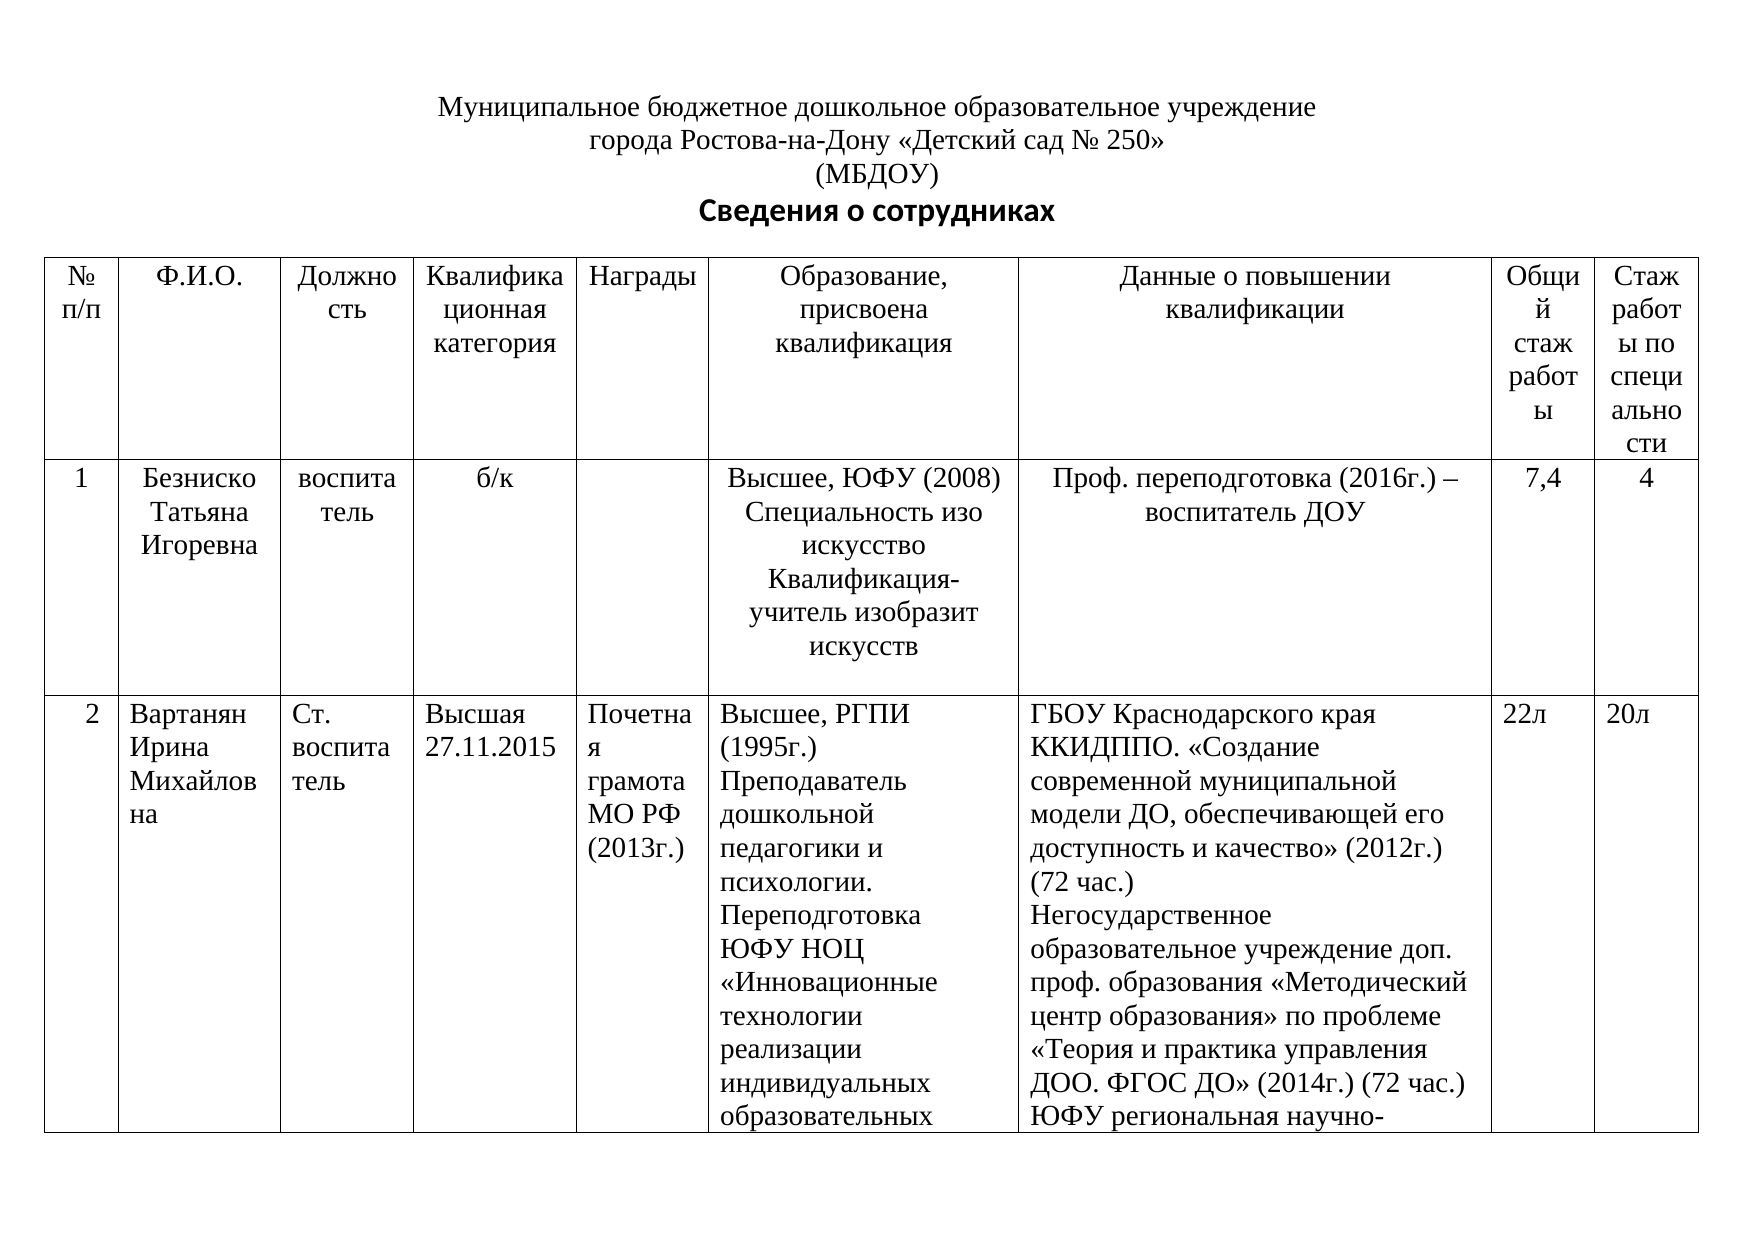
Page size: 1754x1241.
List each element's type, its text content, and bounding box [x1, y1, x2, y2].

table_header Должность [281, 258, 413, 459]
text (МБДОУ) [89, 156, 1665, 189]
table_header Общий стаж работы [1492, 258, 1594, 459]
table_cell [1019, 696, 1491, 1132]
table_header Образование, присвоена квалификация [709, 258, 1018, 459]
table_cell 4 [1595, 460, 1698, 695]
text города Ростова-на-Дону «Детский сад № 250» [89, 122, 1665, 156]
table_cell 22л [1492, 696, 1594, 1132]
table_cell Проф. переподготовка (2016г.) –воспитатель ДОУ [1019, 460, 1491, 695]
text Сведения о сотрудниках [89, 189, 1665, 230]
table_cell Высшее, ЮФУ (2008) Специальность изо искусство Квалификация- учитель изобразит искусств [709, 460, 1018, 695]
table_cell Ст. воспитатель [281, 696, 413, 1132]
table_cell 20л [1595, 696, 1698, 1132]
table_header Награды [577, 258, 708, 459]
table_cell Безниско Татьяна Игоревна [119, 460, 280, 695]
table_cell воспитатель [281, 460, 413, 695]
table_cell 7,4 [1492, 460, 1594, 695]
table_cell [577, 460, 708, 695]
text Муниципальное бюджетное дошкольное образовательное учреждение [89, 89, 1665, 122]
table_header Стаж работы по специальности [1595, 258, 1698, 459]
table_cell Высшая 27.11.2015 [414, 696, 576, 1132]
table_cell б/к [414, 460, 576, 695]
table_header Квалификационная категория [414, 258, 576, 459]
table_header № п/п [45, 258, 118, 459]
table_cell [119, 696, 280, 1132]
table_header Ф.И.О. [119, 258, 280, 459]
table_cell 1 [45, 460, 118, 695]
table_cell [577, 696, 708, 1132]
table_header Данные о повышении квалификации [1019, 258, 1491, 459]
table_cell 2 [45, 696, 118, 1132]
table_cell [709, 696, 1018, 1132]
